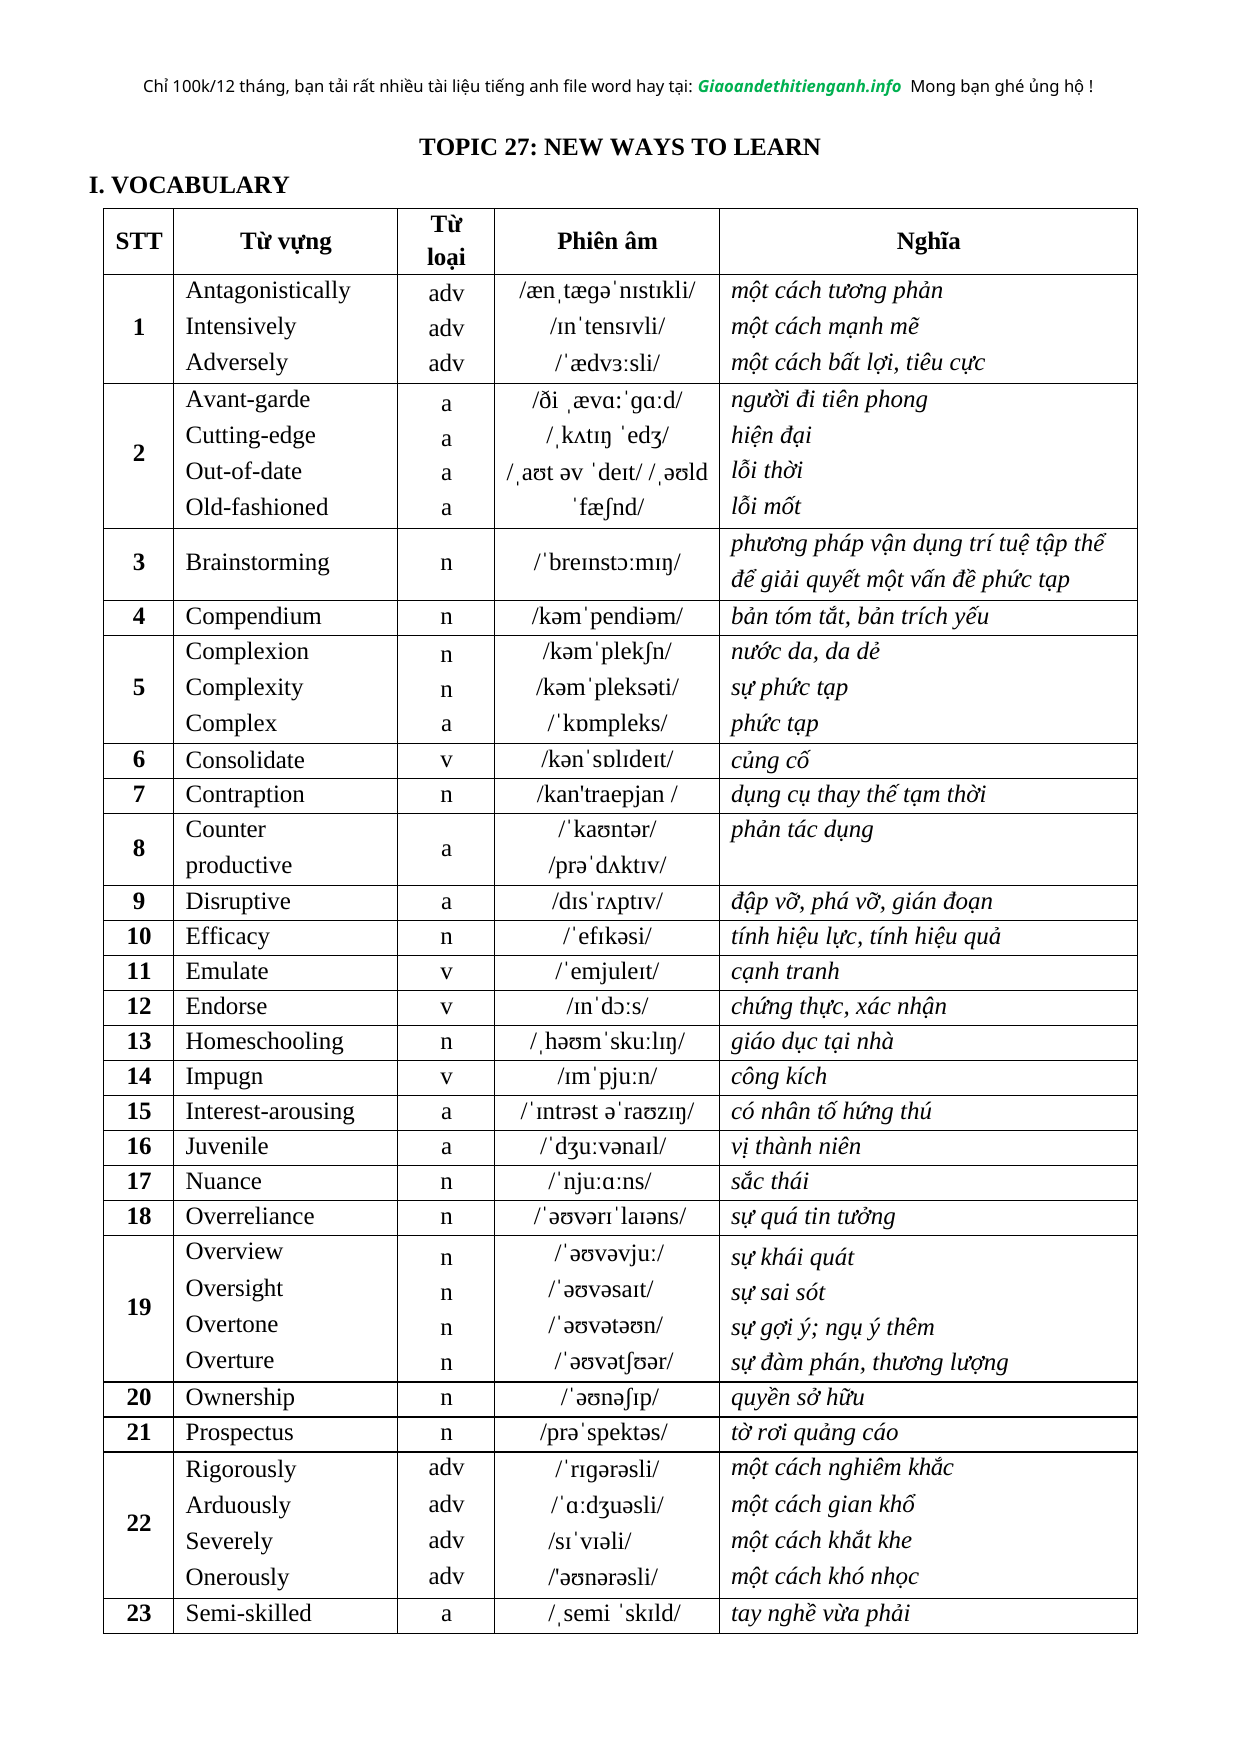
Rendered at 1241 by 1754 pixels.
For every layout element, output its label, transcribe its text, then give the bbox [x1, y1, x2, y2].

table_cell n [398, 921, 494, 955]
table_cell a [398, 1599, 494, 1632]
table_cell /ˈefɪkəsi/ [495, 921, 719, 955]
table_cell một cách tương phản một cách mạnh mẽ một cách bất lợi, tiêu cực [720, 275, 1137, 383]
table_cell 23 [104, 1599, 173, 1632]
table_cell v [398, 956, 494, 990]
table_cell củng cố [720, 744, 1137, 778]
table_cell Counter productive [174, 814, 397, 885]
table_cell n [398, 1201, 494, 1235]
table_cell giáo dục tại nhà [720, 1026, 1137, 1060]
table_cell 10 [104, 921, 173, 955]
table_cell 2 [104, 384, 173, 527]
table_cell a [398, 814, 494, 885]
table_cell Impugn [174, 1061, 397, 1095]
table_cell đập vỡ, phá vỡ, gián đoạn [720, 886, 1137, 920]
table_cell /ɪmˈpjuːn/ [495, 1061, 719, 1095]
table_header Phiên âm [495, 209, 719, 274]
table_cell 5 [104, 636, 173, 743]
table_cell 8 [104, 814, 173, 885]
table_cell Brainstorming [174, 529, 397, 600]
table_cell vị thành niên [720, 1131, 1137, 1165]
table_cell adv adv adv adv [398, 1453, 494, 1597]
table_cell có nhân tố hứng thú [720, 1096, 1137, 1130]
table_cell Avant-garde Cutting-edge Out-of-date Old-fashioned [174, 384, 397, 527]
table_cell /ˈkaʊntər/ /prəˈdʌktɪv/ [495, 814, 719, 885]
table_cell /dɪsˈrʌptɪv/ [495, 886, 719, 920]
table_cell Antagonistically Intensively Adversely [174, 275, 397, 383]
table_cell v [398, 1061, 494, 1095]
table_cell /ɪnˈdɔːs/ [495, 991, 719, 1025]
table_cell Rigorously Arduously Severely Onerously [174, 1453, 397, 1597]
table_cell 17 [104, 1166, 173, 1200]
table_cell Contraption [174, 779, 397, 813]
table_header STT [104, 209, 173, 274]
table_cell dụng cụ thay thế tạm thời [720, 779, 1137, 813]
table_cell Endorse [174, 991, 397, 1025]
table_cell n [398, 1418, 494, 1451]
table_cell Emulate [174, 956, 397, 990]
table_cell 3 [104, 529, 173, 600]
table_cell /kəmˈplekʃn/ /kəmˈpleksəti/ /ˈkɒmpleks/ [495, 636, 719, 743]
table_cell một cách nghiêm khắc một cách gian khổ một cách khắt khe một cách khó nhọc [720, 1453, 1137, 1597]
table_cell /ˈɪntrəst əˈraʊzɪŋ/ [495, 1096, 719, 1130]
table_cell v [398, 991, 494, 1025]
table_cell Consolidate [174, 744, 397, 778]
table_cell 16 [104, 1131, 173, 1165]
table_cell 14 [104, 1061, 173, 1095]
table_cell 12 [104, 991, 173, 1025]
table_cell quyền sở hữu [720, 1383, 1137, 1416]
table_cell /ˈəʊvəvjuː/ /ˈəʊvəsaɪt/ /ˈəʊvətəʊn/ /ˈəʊvətʃʊər/ [495, 1236, 719, 1381]
table_cell /ˈemjuleɪt/ [495, 956, 719, 990]
table_cell sự khái quát sự sai sót sự gợi ý; ngụ ý thêm sự đàm phán, thương lượng [720, 1236, 1137, 1381]
table_cell n n a [398, 636, 494, 743]
table_cell Juvenile [174, 1131, 397, 1165]
table_cell tay nghề vừa phải [720, 1599, 1137, 1632]
table_cell sự quá tin tưởng [720, 1201, 1137, 1235]
table_cell Semi-skilled [174, 1599, 397, 1632]
table_cell 21 [104, 1418, 173, 1451]
table_cell /ˌhəʊmˈskuːlɪŋ/ [495, 1026, 719, 1060]
table_cell /ˌsemi ˈskɪld/ [495, 1599, 719, 1632]
table_header Nghĩa [720, 209, 1137, 274]
table_cell Complexion Complexity Complex [174, 636, 397, 743]
table_cell n n n n [398, 1236, 494, 1381]
table_cell 7 [104, 779, 173, 813]
table_cell /ˈrɪɡərəsli/ /ˈɑːdʒuəsli/ /sɪˈvɪəli/ /'əʊnərəsli/ [495, 1453, 719, 1597]
table_cell /ænˌtæɡəˈnɪstɪkli/ /ɪnˈtensɪvli/ /ˈædvɜːsli/ [495, 275, 719, 383]
table_cell 9 [104, 886, 173, 920]
subtitle TOPIC 27: NEW WAYS TO LEARN [419, 132, 1163, 161]
table_cell /ˈdʒuːvənaɪl/ [495, 1131, 719, 1165]
table_header Từ vựng [174, 209, 397, 274]
table_cell Compendium [174, 601, 397, 635]
table_cell người đi tiên phong hiện đại lỗi thời lỗi mốt [720, 384, 1137, 527]
table_cell 20 [104, 1383, 173, 1416]
table_cell tính hiệu lực, tính hiệu quả [720, 921, 1137, 955]
table_cell Disruptive [174, 886, 397, 920]
table_cell /kəmˈpendiəm/ [495, 601, 719, 635]
table_cell Overview Oversight Overtone Overture [174, 1236, 397, 1381]
table_cell a [398, 886, 494, 920]
table_cell Prospectus [174, 1418, 397, 1451]
table_cell 11 [104, 956, 173, 990]
table_cell n [398, 601, 494, 635]
table_cell Efficacy [174, 921, 397, 955]
table_cell 4 [104, 601, 173, 635]
table_cell bản tóm tắt, bản trích yếu [720, 601, 1137, 635]
table_cell 13 [104, 1026, 173, 1060]
table_cell 15 [104, 1096, 173, 1130]
table_cell n [398, 1026, 494, 1060]
table_cell n [398, 779, 494, 813]
table_cell Ownership [174, 1383, 397, 1416]
table_cell /prəˈspektəs/ [495, 1418, 719, 1451]
list VOCABULARY [89, 170, 1163, 199]
table_cell adv adv adv [398, 275, 494, 383]
table_cell Homeschooling [174, 1026, 397, 1060]
table_cell n [398, 529, 494, 600]
table_cell a [398, 1096, 494, 1130]
table_cell cạnh tranh [720, 956, 1137, 990]
table_cell công kích [720, 1061, 1137, 1095]
table_cell /ˈnjuːɑːns/ [495, 1166, 719, 1200]
table_cell /kənˈsɒlɪdeɪt/ [495, 744, 719, 778]
table_cell 18 [104, 1201, 173, 1235]
table_cell 6 [104, 744, 173, 778]
table_cell Interest-arousing [174, 1096, 397, 1130]
table_cell sắc thái [720, 1166, 1137, 1200]
table_cell n [398, 1383, 494, 1416]
table_cell /ði ˌævɑ:ˈɡɑːd/ /ˌkʌtɪŋ ˈedʒ/ /ˌaʊt əv ˈdeɪt/ /ˌəʊld ˈfæʃnd/ [495, 384, 719, 527]
table_cell /kan'traepjan / [495, 779, 719, 813]
table_cell Nuance [174, 1166, 397, 1200]
table_cell 1 [104, 275, 173, 383]
table_cell Overreliance [174, 1201, 397, 1235]
table_cell v [398, 744, 494, 778]
table_cell /ˈəʊnəʃɪp/ [495, 1383, 719, 1416]
table_cell chứng thực, xác nhận [720, 991, 1137, 1025]
table_cell 22 [104, 1453, 173, 1597]
table_cell /ˈəʊvərɪˈlaɪəns/ [495, 1201, 719, 1235]
table_cell a [398, 1131, 494, 1165]
table_cell phương pháp vận dụng trí tuệ tập thể để giải quyết một vấn đề phức tạp [720, 529, 1137, 600]
table_cell /ˈbreɪnstɔːmɪŋ/ [495, 529, 719, 600]
table_cell nước da, da dẻ sự phức tạp phức tạp [720, 636, 1137, 743]
table_header Từ loại [398, 209, 494, 274]
table_cell 19 [104, 1236, 173, 1381]
table_cell a a a a [398, 384, 494, 527]
table_cell n [398, 1166, 494, 1200]
table_cell tờ rơi quảng cáo [720, 1418, 1137, 1451]
table_cell phản tác dụng [720, 814, 1137, 885]
